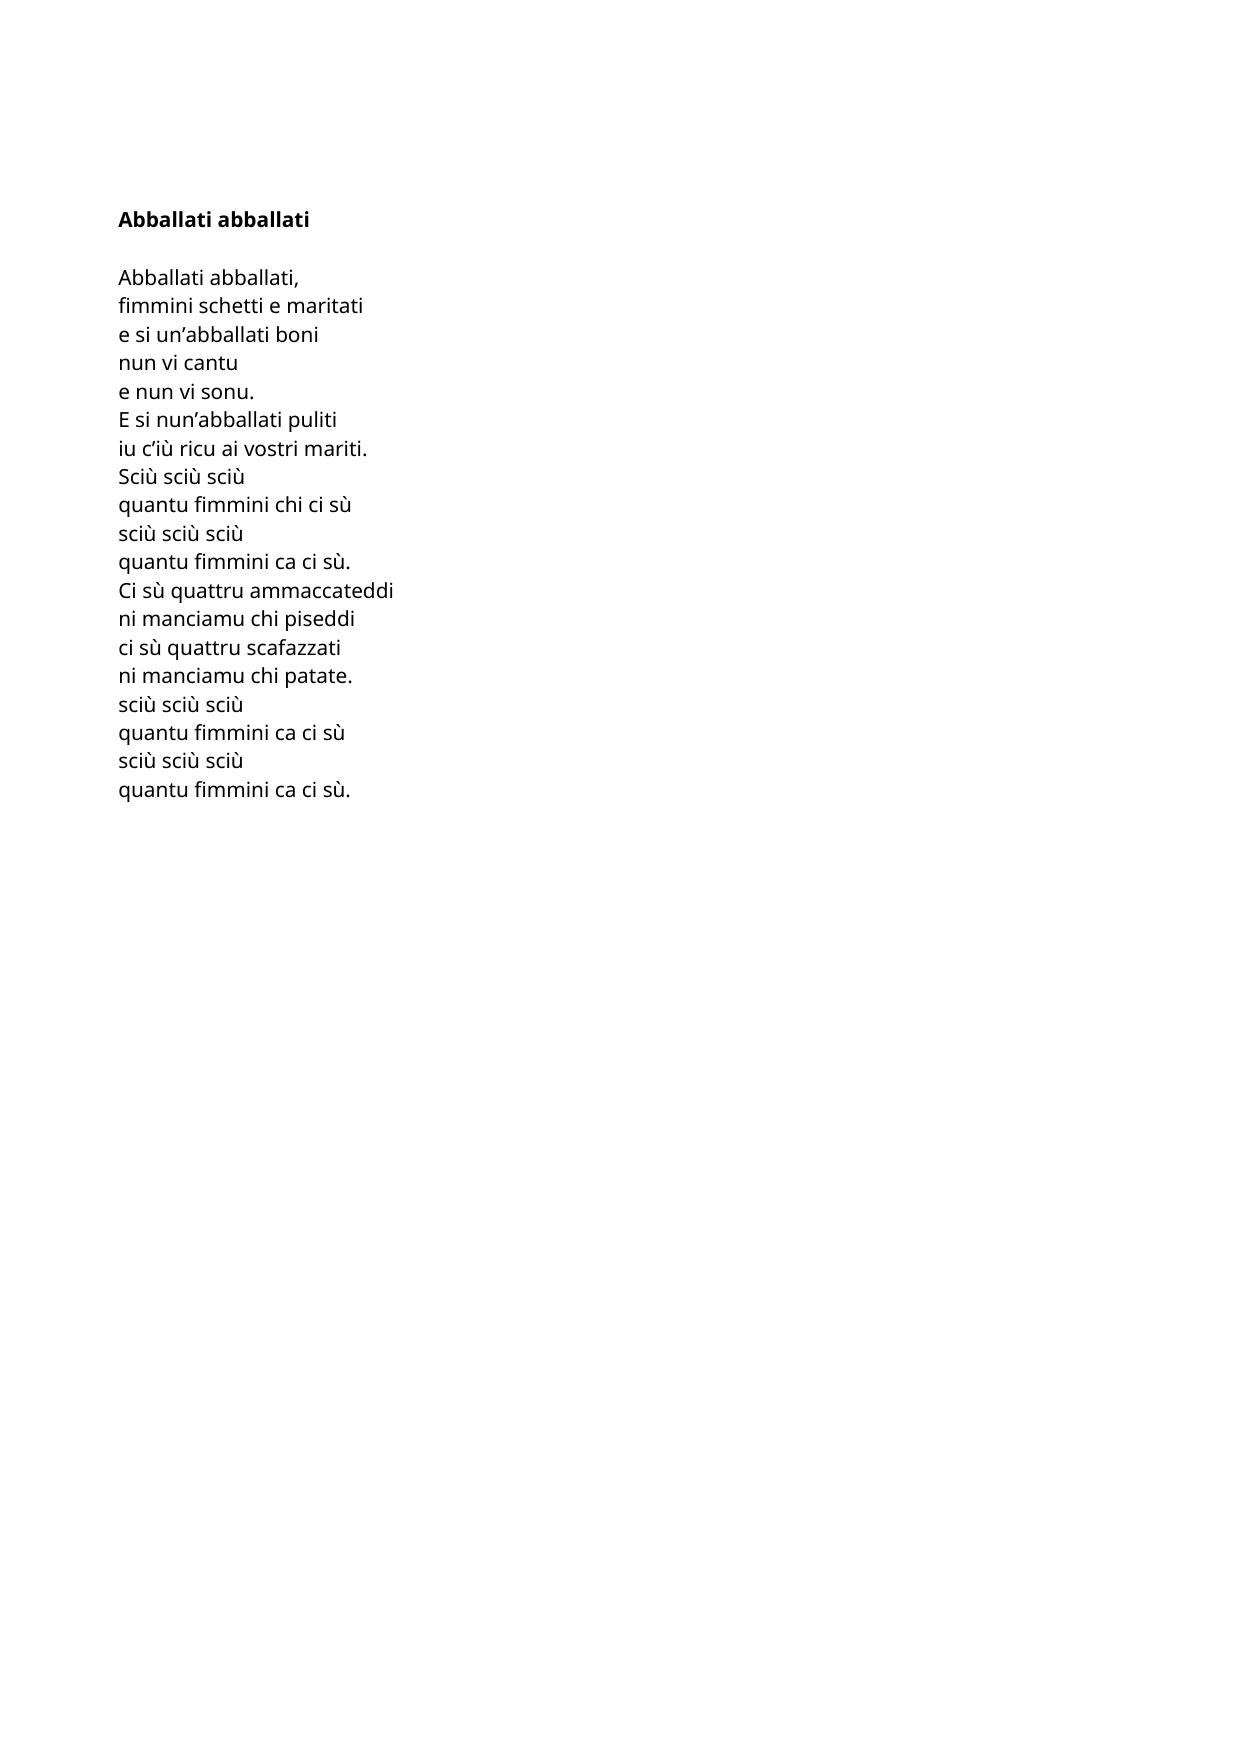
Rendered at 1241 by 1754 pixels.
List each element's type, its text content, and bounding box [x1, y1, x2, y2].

text Abballati abballati, fimmini schetti e maritati e si un’abballati boni nun vi cantu e nun vi sonu. E si nun’abballati puliti iu c’iù ricu ai vostri mariti. Sciù sciù sciù quantu fimmini chi ci sù sciù sciù sciù quantu fimmini ca ci sù. Ci sù quattru ammaccateddi ni manciamu chi piseddi ci sù quattru scafazzati ni manciamu chi patate. sciù sciù sciù quantu fimmini ca ci sù sciù sciù sciù quantu fimmini ca ci sù. [118, 263, 1122, 803]
text Abballati abballati [118, 206, 1122, 234]
